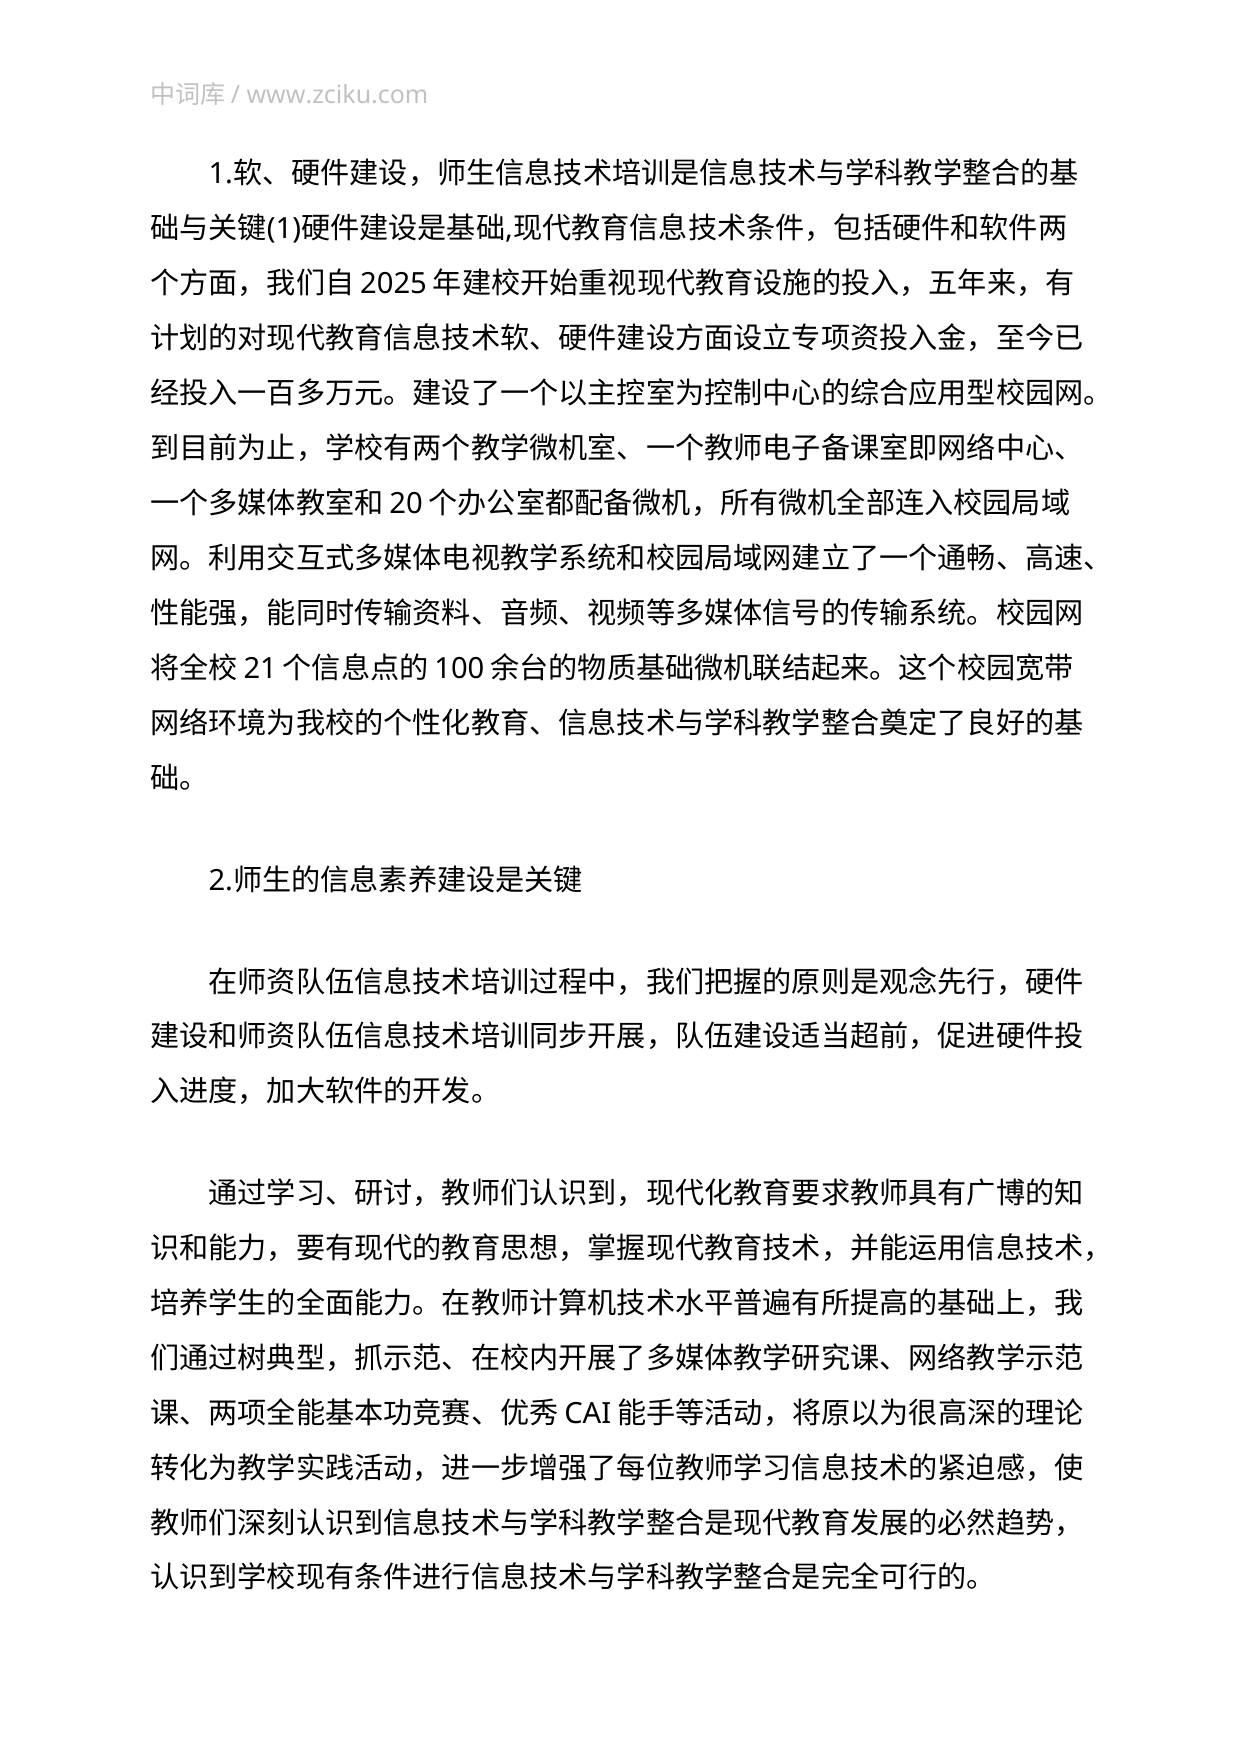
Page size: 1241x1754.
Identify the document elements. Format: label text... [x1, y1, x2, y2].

text 在师资队伍信息技术培训过程中，我们把握的原则是观念先行，硬件建设和师资队伍信息技术培训同步开展，队伍建设适当超前，促进硬件投入进度，加大软件的开发。 [150, 958, 1090, 1110]
text 2.师生的信息素养建设是关键 [150, 856, 1090, 898]
text 通过学习、研讨，教师们认识到，现代化教育要求教师具有广博的知识和能力，要有现代的教育思想，掌握现代教育技术，并能运用信息技术，培养学生的全面能力。在教师计算机技术水平普遍有所提高的基础上，我们通过树典型，抓示范、在校内开展了多媒体教学研究课、网络教学示范课、两项全能基本功竞赛、优秀CAI能手等活动，将原以为很高深的理论转化为教学实践活动，进一步增强了每位教师学习信息技术的紧迫感，使教师们深刻认识到信息技术与学科教学整合是现代教育发展的必然趋势，认识到学校现有条件进行信息技术与学科教学整合是完全可行的。 [150, 1170, 1090, 1596]
text 1.软、硬件建设，师生信息技术培训是信息技术与学科教学整合的基础与关键(1)硬件建设是基础,现代教育信息技术条件，包括硬件和软件两个方面，我们自2025年建校开始重视现代教育设施的投入，五年来，有计划的对现代教育信息技术软、硬件建设方面设立专项资投入金，至今已经投入一百多万元。建设了一个以主控室为控制中心的综合应用型校园网。到目前为止，学校有两个教学微机室、一个教师电子备课室即网络中心、一个多媒体教室和20个办公室都配备微机，所有微机全部连入校园局域网。利用交互式多媒体电视教学系统和校园局域网建立了一个通畅、高速、性能强，能同时传输资料、音频、视频等多媒体信号的传输系统。校园网将全校21个信息点的100余台的物质基础微机联结起来。这个校园宽带网络环境为我校的个性化教育、信息技术与学科教学整合奠定了良好的基础。 [150, 150, 1090, 797]
